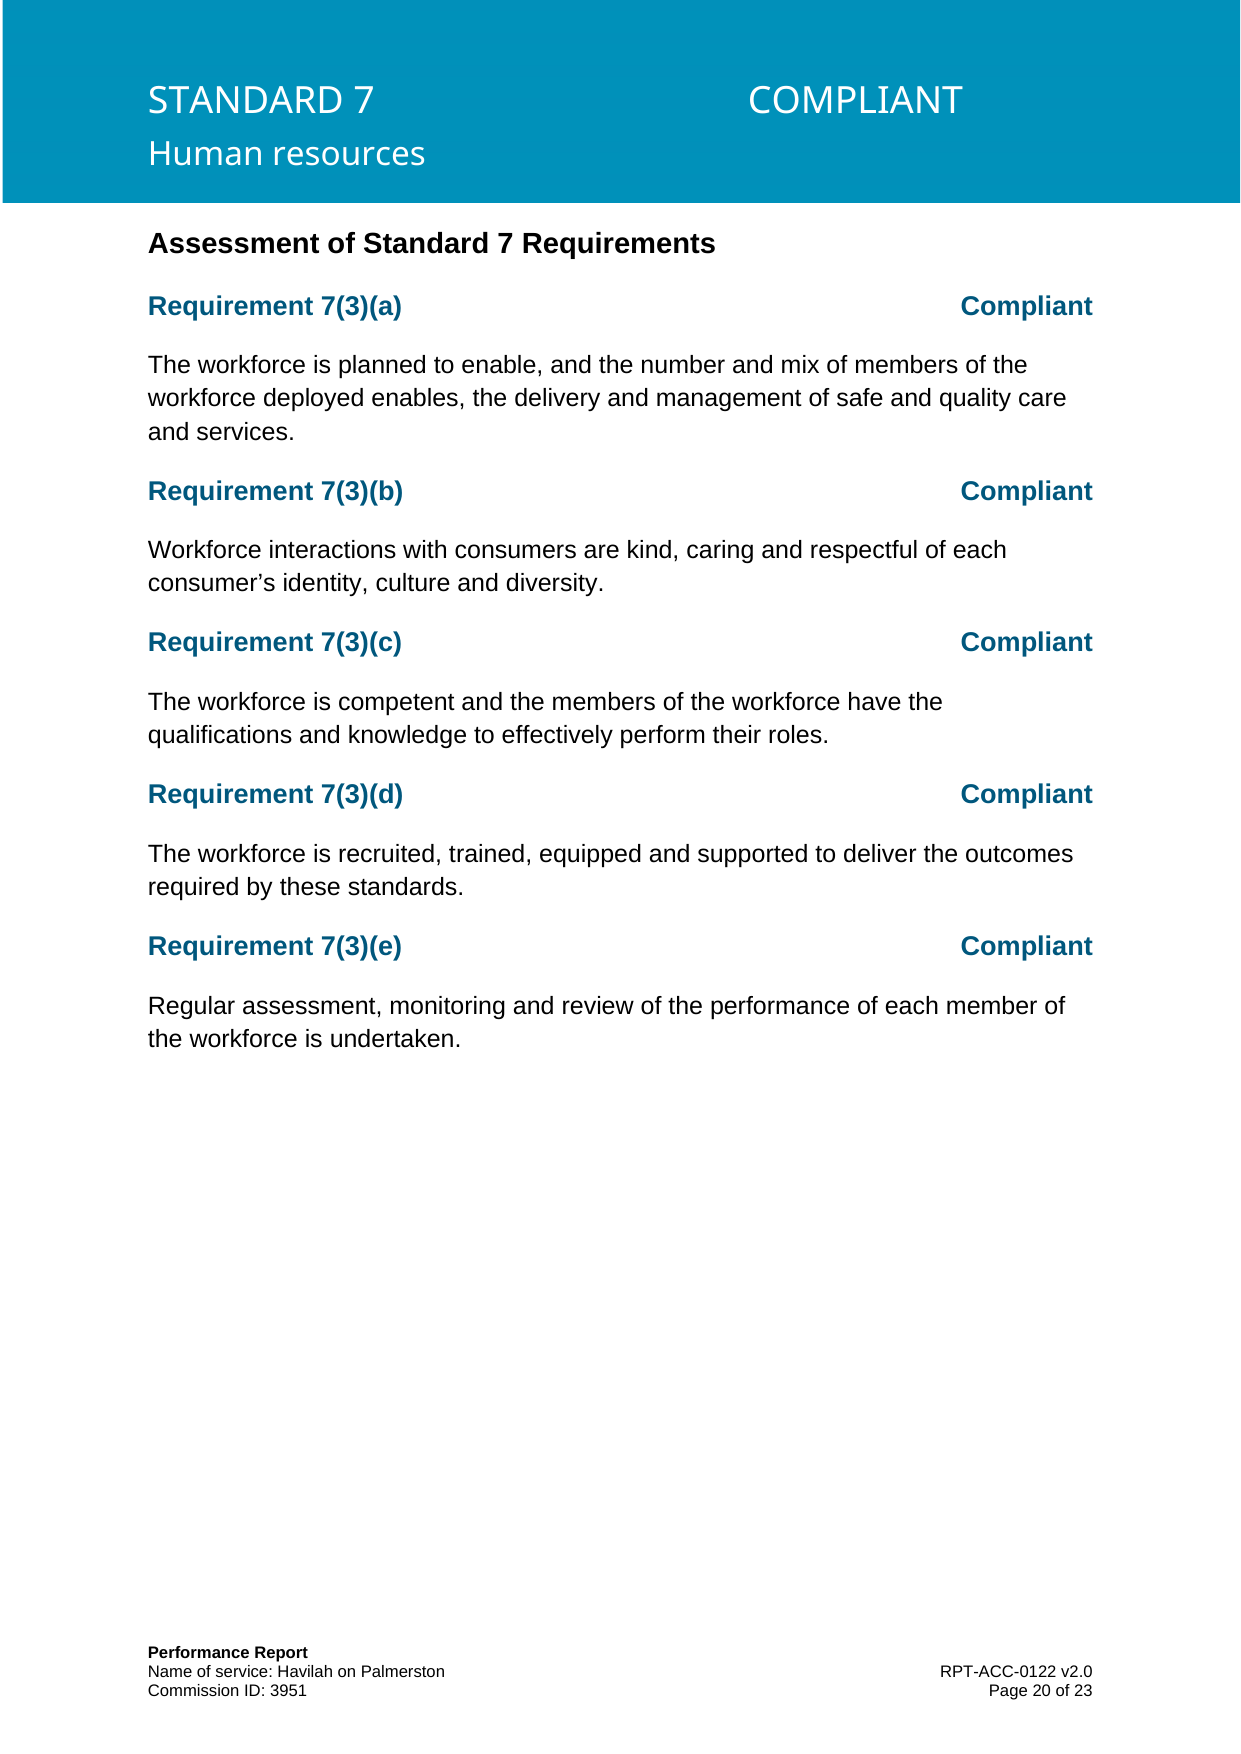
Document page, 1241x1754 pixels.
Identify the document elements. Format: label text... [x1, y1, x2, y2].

text Regular assessment, monitoring and review of the performance of each member of the workforce is undertaken. [148, 991, 1092, 1053]
subtitle Requirement 7(3)(a) Compliant [148, 289, 1092, 321]
subtitle Requirement 7(3)(b) Compliant [148, 474, 1092, 506]
text The workforce is recruited, trained, equipped and supported to deliver the outcomes required by these standards. [148, 839, 1092, 901]
text The workforce is planned to enable, and the number and mix of members of the workforce deployed enables, the delivery and management of safe and quality care and services. [148, 350, 1092, 445]
subtitle Requirement 7(3)(e) Compliant [148, 930, 1092, 962]
subtitle Requirement 7(3)(c) Compliant [148, 626, 1092, 658]
text Workforce interactions with consumers are kind, caring and respectful of each consumer’s identity, culture and diversity. [148, 535, 1092, 597]
subtitle Assessment of Standard 7 Requirements [148, 226, 1092, 259]
text The workforce is competent and the members of the workforce have the qualifications and knowledge to effectively perform their roles. [148, 687, 1092, 749]
subtitle Requirement 7(3)(d) Compliant [148, 778, 1092, 810]
